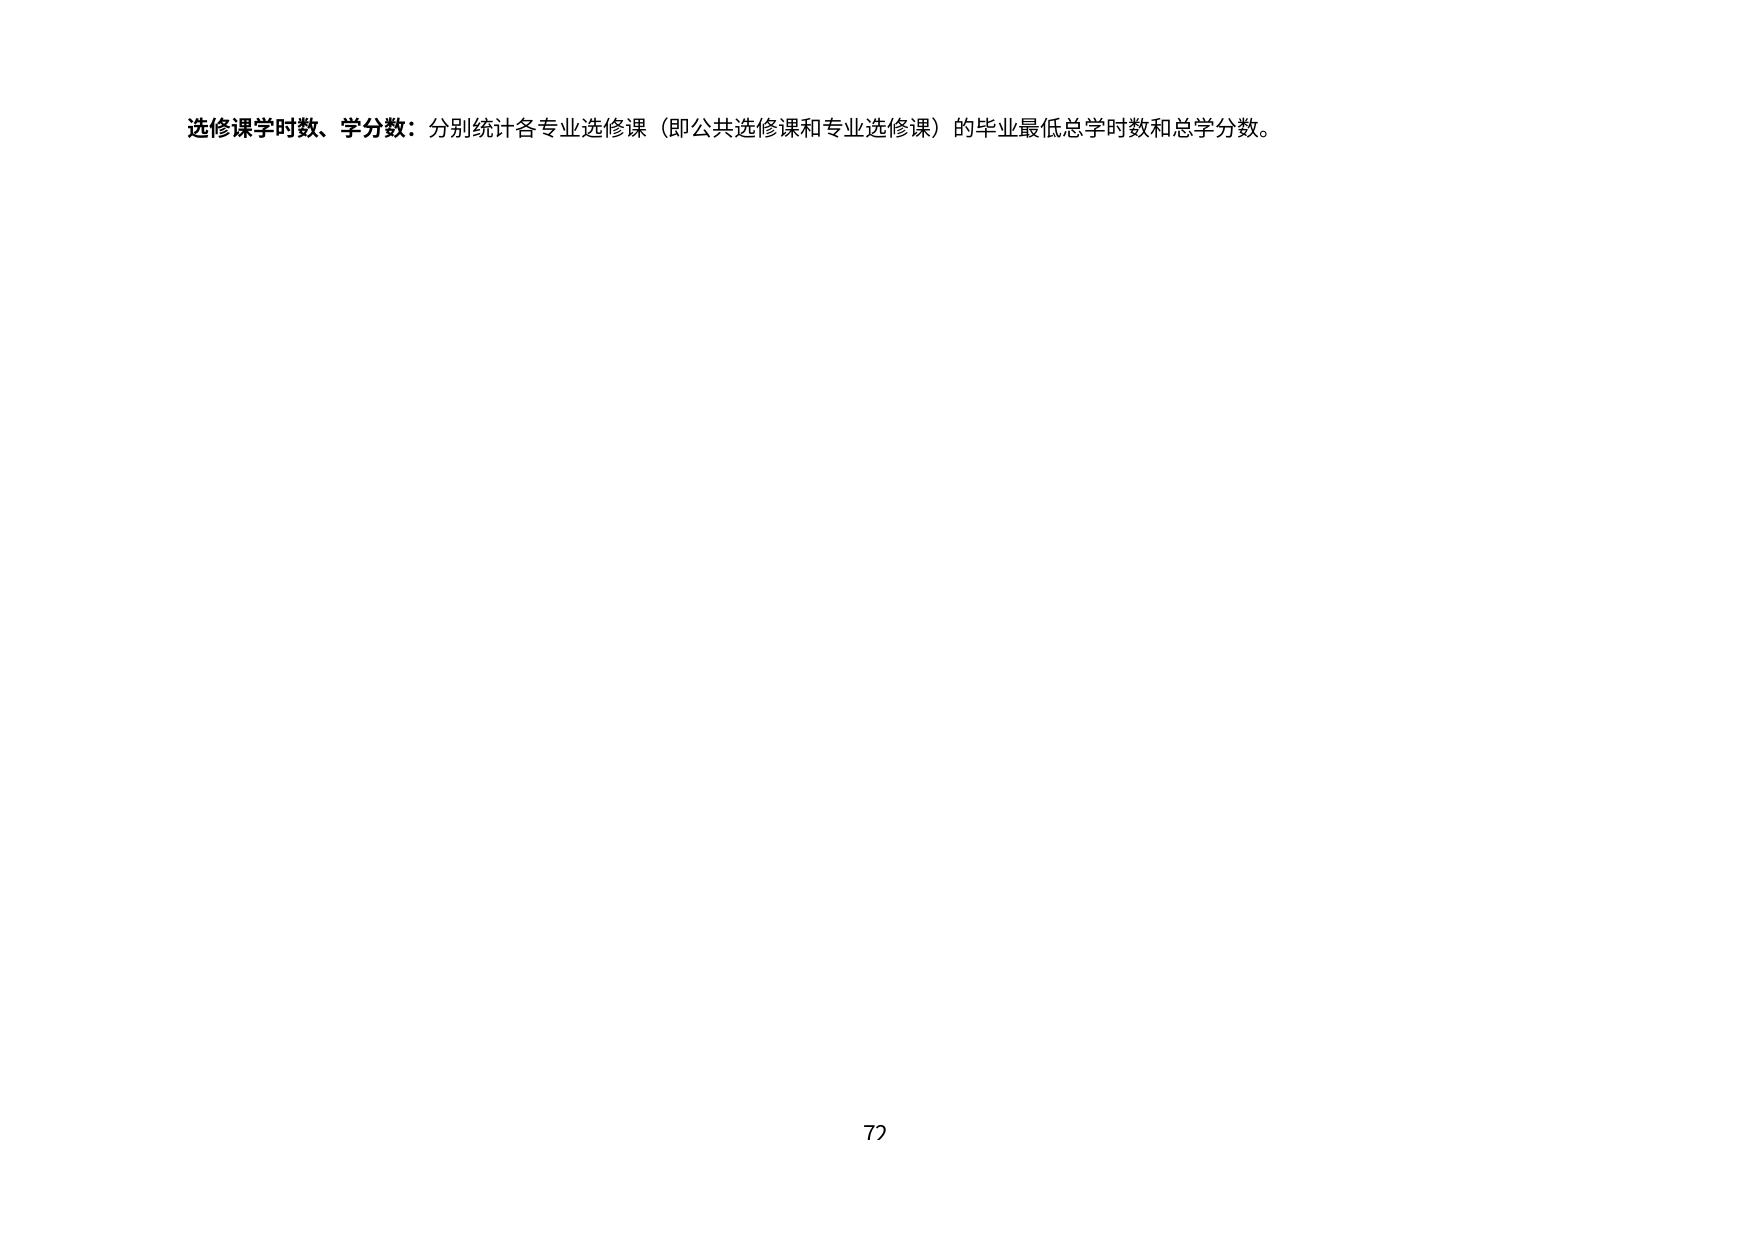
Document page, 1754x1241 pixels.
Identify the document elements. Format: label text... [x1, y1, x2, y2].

text 选修课学时数、学分数：分别统计各专业选修课（即公共选修课和专业选修课）的毕业最低总学时数和总学分数。 [187, 114, 1721, 142]
